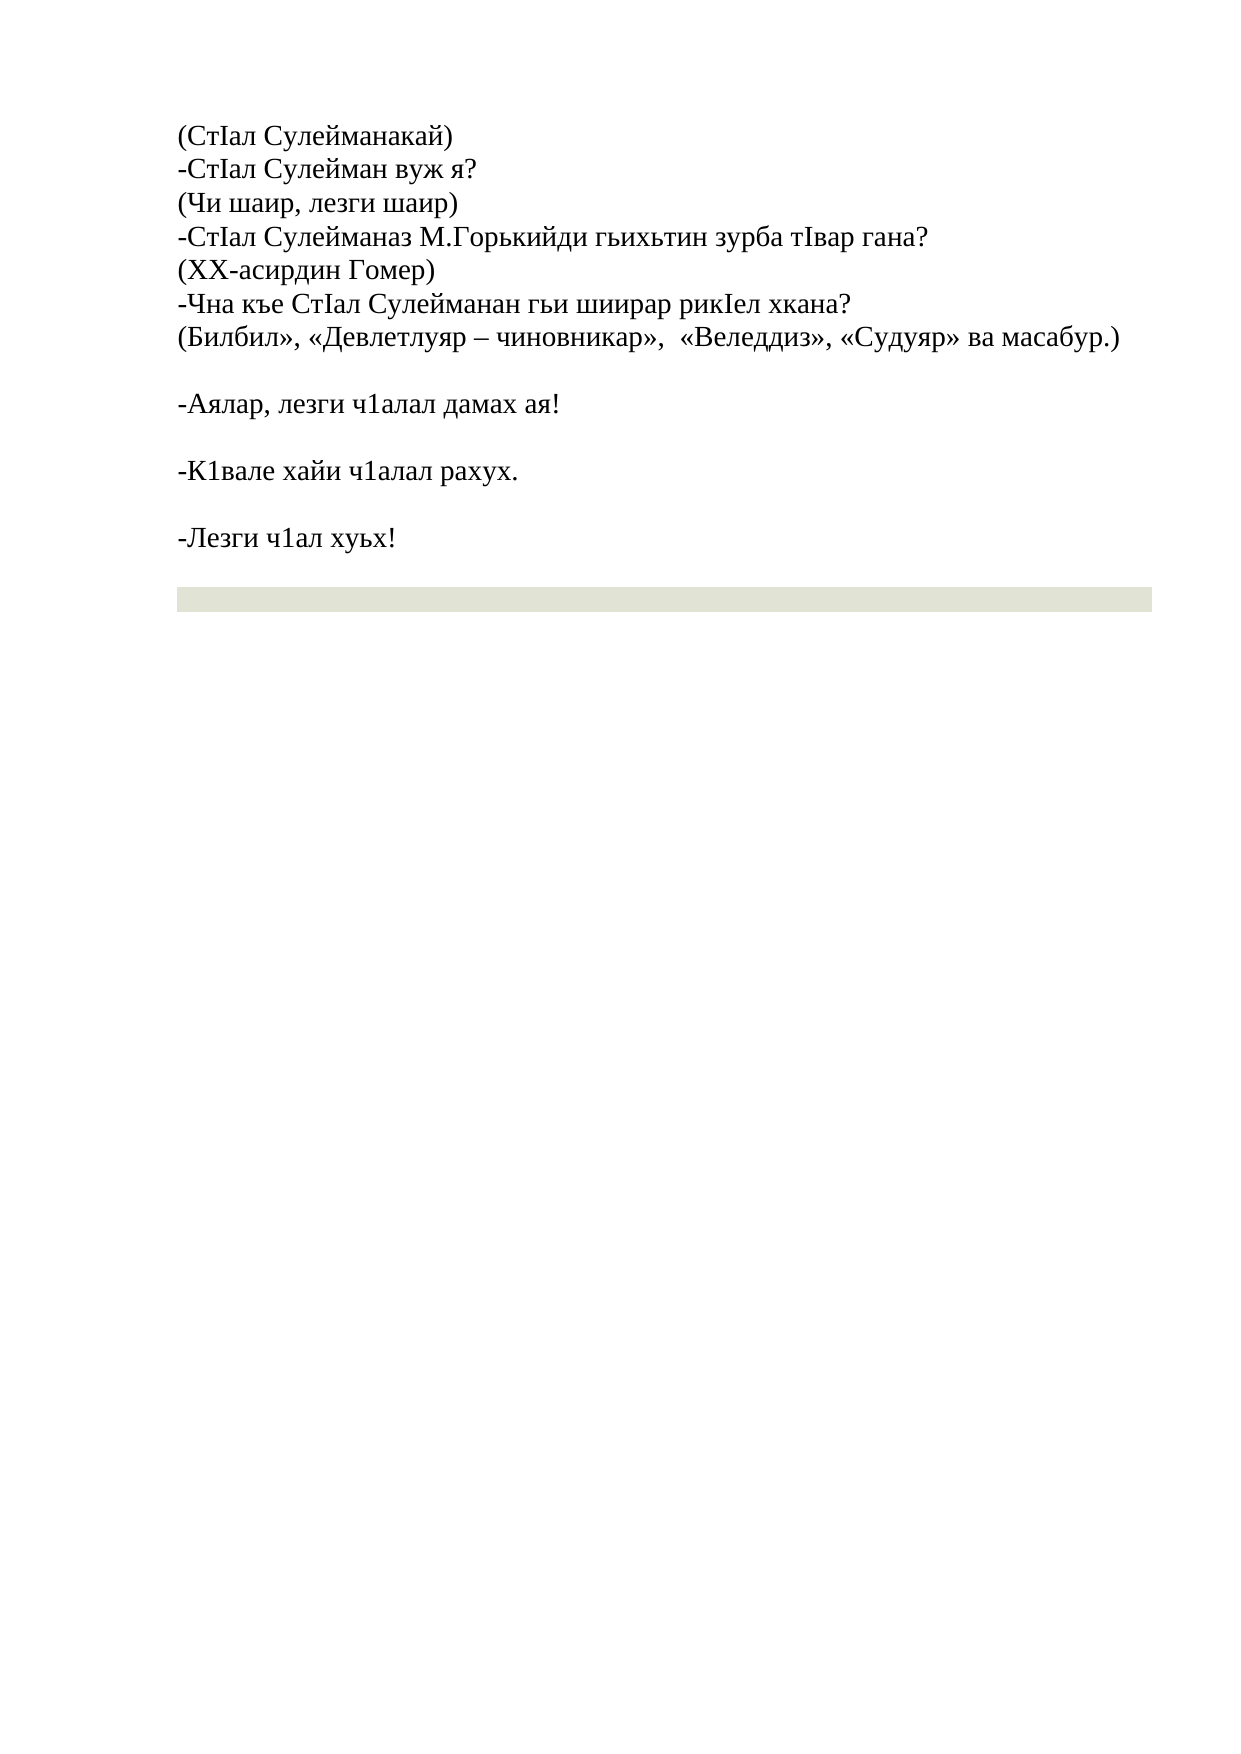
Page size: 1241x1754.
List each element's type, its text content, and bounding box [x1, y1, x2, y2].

text -СтIал Сулейманаз М.Горькийди гьихьтин зурба тIвар гана? [177, 219, 1152, 252]
text (Чи шаир, лезги шаир) [177, 185, 1152, 219]
text -СтIал Сулейман вуж я? [177, 152, 1152, 185]
text (XX-асирдин Гомер) [177, 252, 1152, 286]
text (СтIал Сулейманакай) [177, 118, 1152, 152]
text -Аялар, лезги ч1алал дамах ая! [177, 386, 1152, 420]
text -К1вале хайи ч1алал рахух. [177, 453, 1152, 487]
text -Лезги ч1ал хуьх! [177, 521, 1152, 554]
text (Билбил», «Девлетлуяр – чиновникар», «Веледдиз», «Судуяр» ва масабур.) [177, 319, 1152, 353]
text -Чна къе СтIал Сулейманан гьи шиирар рикIел хкана? [177, 286, 1152, 319]
